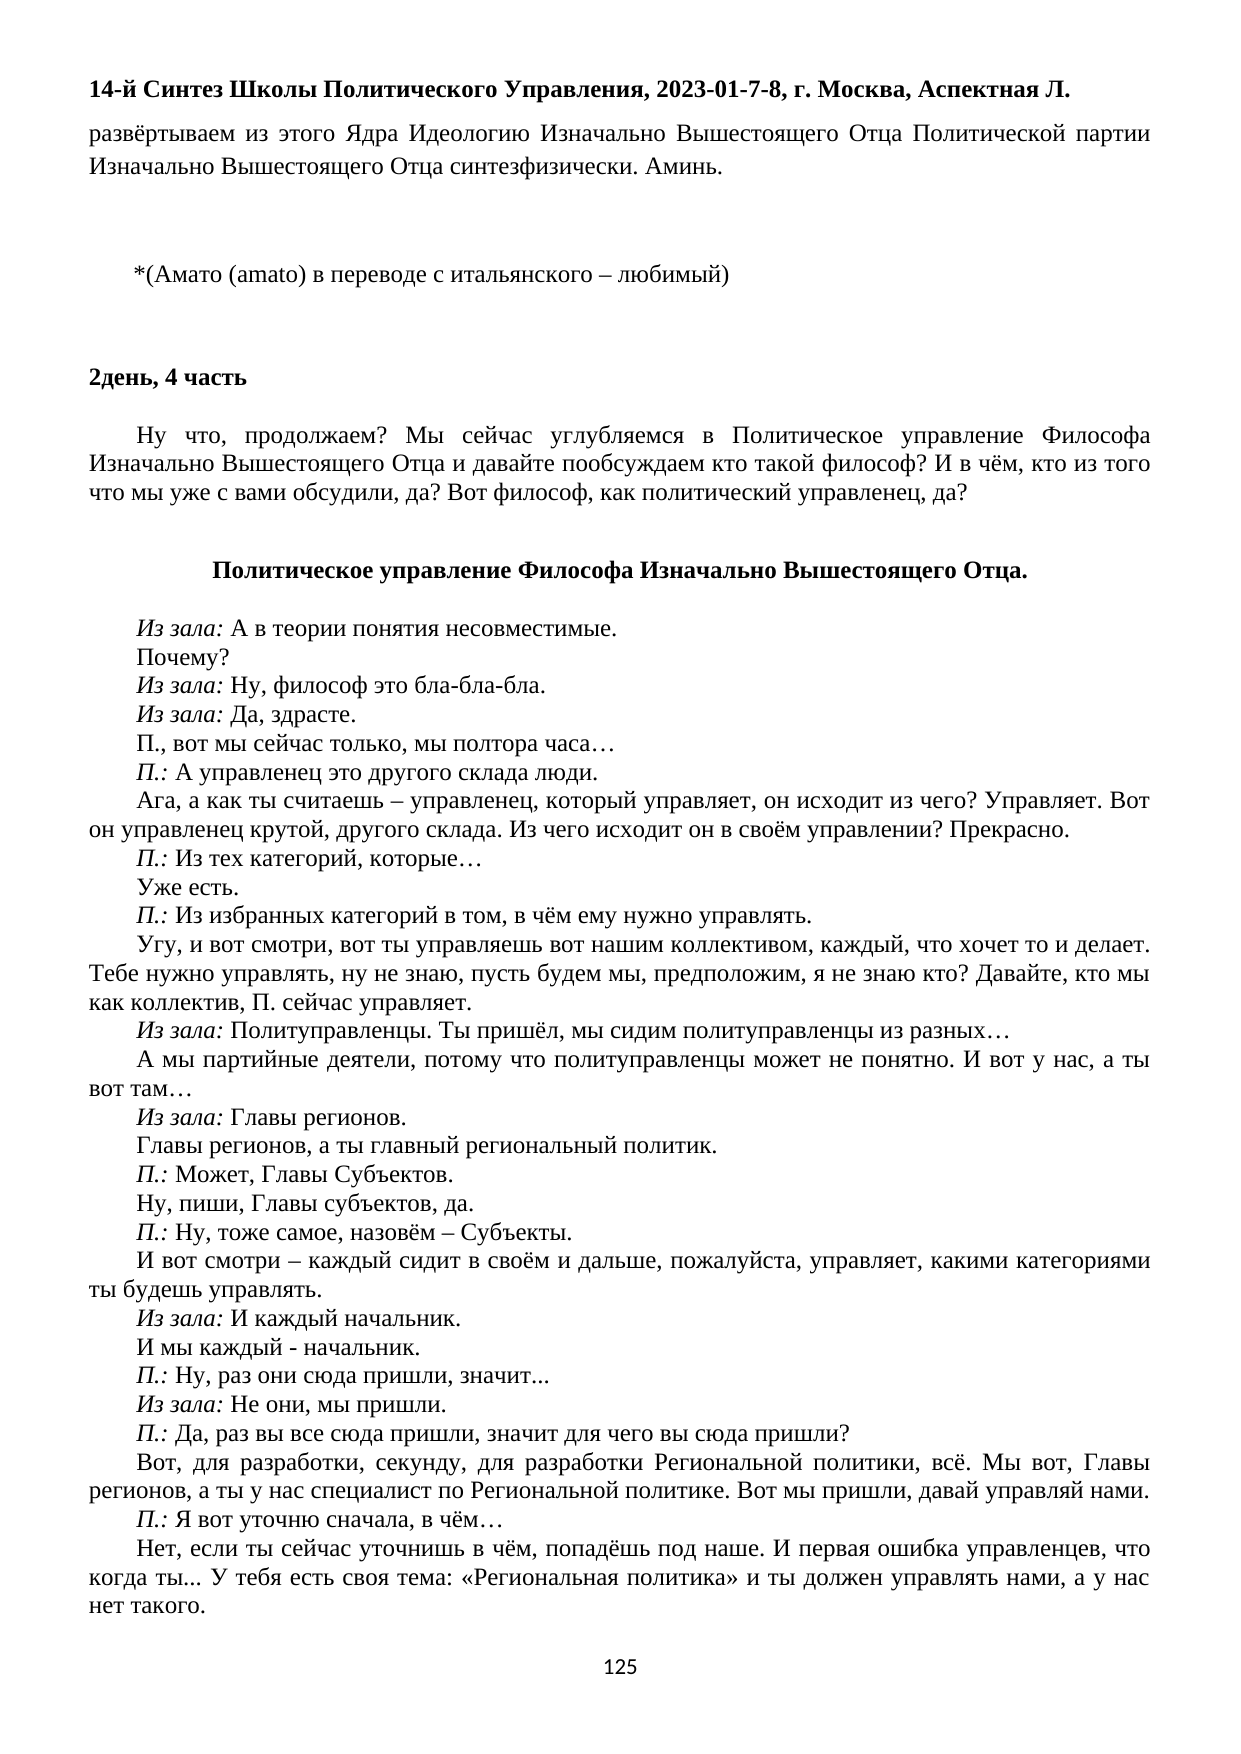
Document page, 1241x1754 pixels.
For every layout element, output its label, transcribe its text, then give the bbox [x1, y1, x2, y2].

subtitle Политическое управление Философа Изначально Вышестоящего Отца. [89, 556, 1152, 584]
text П.: Из избранных категорий в том, в чём ему нужно управлять. [89, 901, 1152, 929]
text Ну что, продолжаем? Мы сейчас углубляемся в Политическое управление Философа Изначально Вышестоящего Отца и давайте пообсуждаем кто такой философ? И в чём, кто из того что мы уже с вами обсудили, да? Вот философ, как политический управленец, да? [89, 420, 1152, 506]
text Ну, пиши, Главы субъектов, да. [89, 1188, 1152, 1217]
text П.: Я вот уточню сначала, в чём… [89, 1504, 1152, 1533]
text Вот, для разработки, секунду, для разработки Региональной политики, всё. Мы вот, Главы регионов, а ты у нас специалист по Региональной политике. Вот мы пришли, давай управляй нами. [89, 1447, 1152, 1504]
text Из зала: И каждый начальник. [89, 1303, 1152, 1332]
text Угу, и вот смотри, вот ты управляешь вот нашим коллективом, каждый, что хочет то и делает. Тебе нужно управлять, ну не знаю, пусть будем мы, предположим, я не знаю кто? Давайте, кто мы как коллектив, П. сейчас управляет. [89, 929, 1152, 1016]
text А мы партийные деятели, потому что политуправленцы может не понятно. И вот у нас, а ты вот там… [89, 1044, 1152, 1102]
text Ага, а как ты считаешь – управленец, который управляет, он исходит из чего? Управляет. Вот он управленец крутой, другого склада. Из чего исходит он в своём управлении? Прекрасно. [89, 786, 1152, 843]
text Главы регионов, а ты главный региональный политик. [89, 1131, 1152, 1159]
text П., вот мы сейчас только, мы полтора часа… [89, 728, 1152, 757]
text П.: Ну, тоже самое, назовём – Субъекты. [89, 1217, 1152, 1246]
text П.: Да, раз вы все сюда пришли, значит для чего вы сюда пришли? [89, 1418, 1152, 1447]
text П.: Из тех категорий, которые… [89, 843, 1152, 872]
text *(Амато (amato) в переводе с итальянского – любимый) [89, 259, 1152, 288]
text П.: Ну, раз они сюда пришли, значит... [89, 1361, 1152, 1389]
text П.: Может, Главы Субъектов. [89, 1159, 1152, 1188]
text Из зала: Ну, философ это бла-бла-бла. [89, 671, 1152, 699]
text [89, 118, 1152, 180]
text И мы каждый - начальник. [89, 1332, 1152, 1361]
text П.: А управленец это другого склада люди. [89, 757, 1152, 786]
text Из зала: А в теории понятия несовместимые. [89, 613, 1152, 642]
text Уже есть. [89, 872, 1152, 901]
text Нет, если ты сейчас уточнишь в чём, попадёшь под наше. И первая ошибка управленцев, что когда ты... У тебя есть своя тема: «Региональная политика» и ты должен управлять нами, а у нас нет такого. [89, 1533, 1152, 1619]
text Из зала: Политуправленцы. Ты пришёл, мы сидим политуправленцы из разных… [89, 1016, 1152, 1044]
text И вот смотри – каждый сидит в своём и дальше, пожалуйста, управляет, какими категориями ты будешь управлять. [89, 1246, 1152, 1303]
text Из зала: Да, здрасте. [89, 699, 1152, 728]
subtitle 2день, 4 часть [89, 362, 1152, 391]
text Почему? [89, 642, 1152, 671]
text Из зала: Главы регионов. [89, 1102, 1152, 1131]
text Из зала: Не они, мы пришли. [89, 1389, 1152, 1418]
